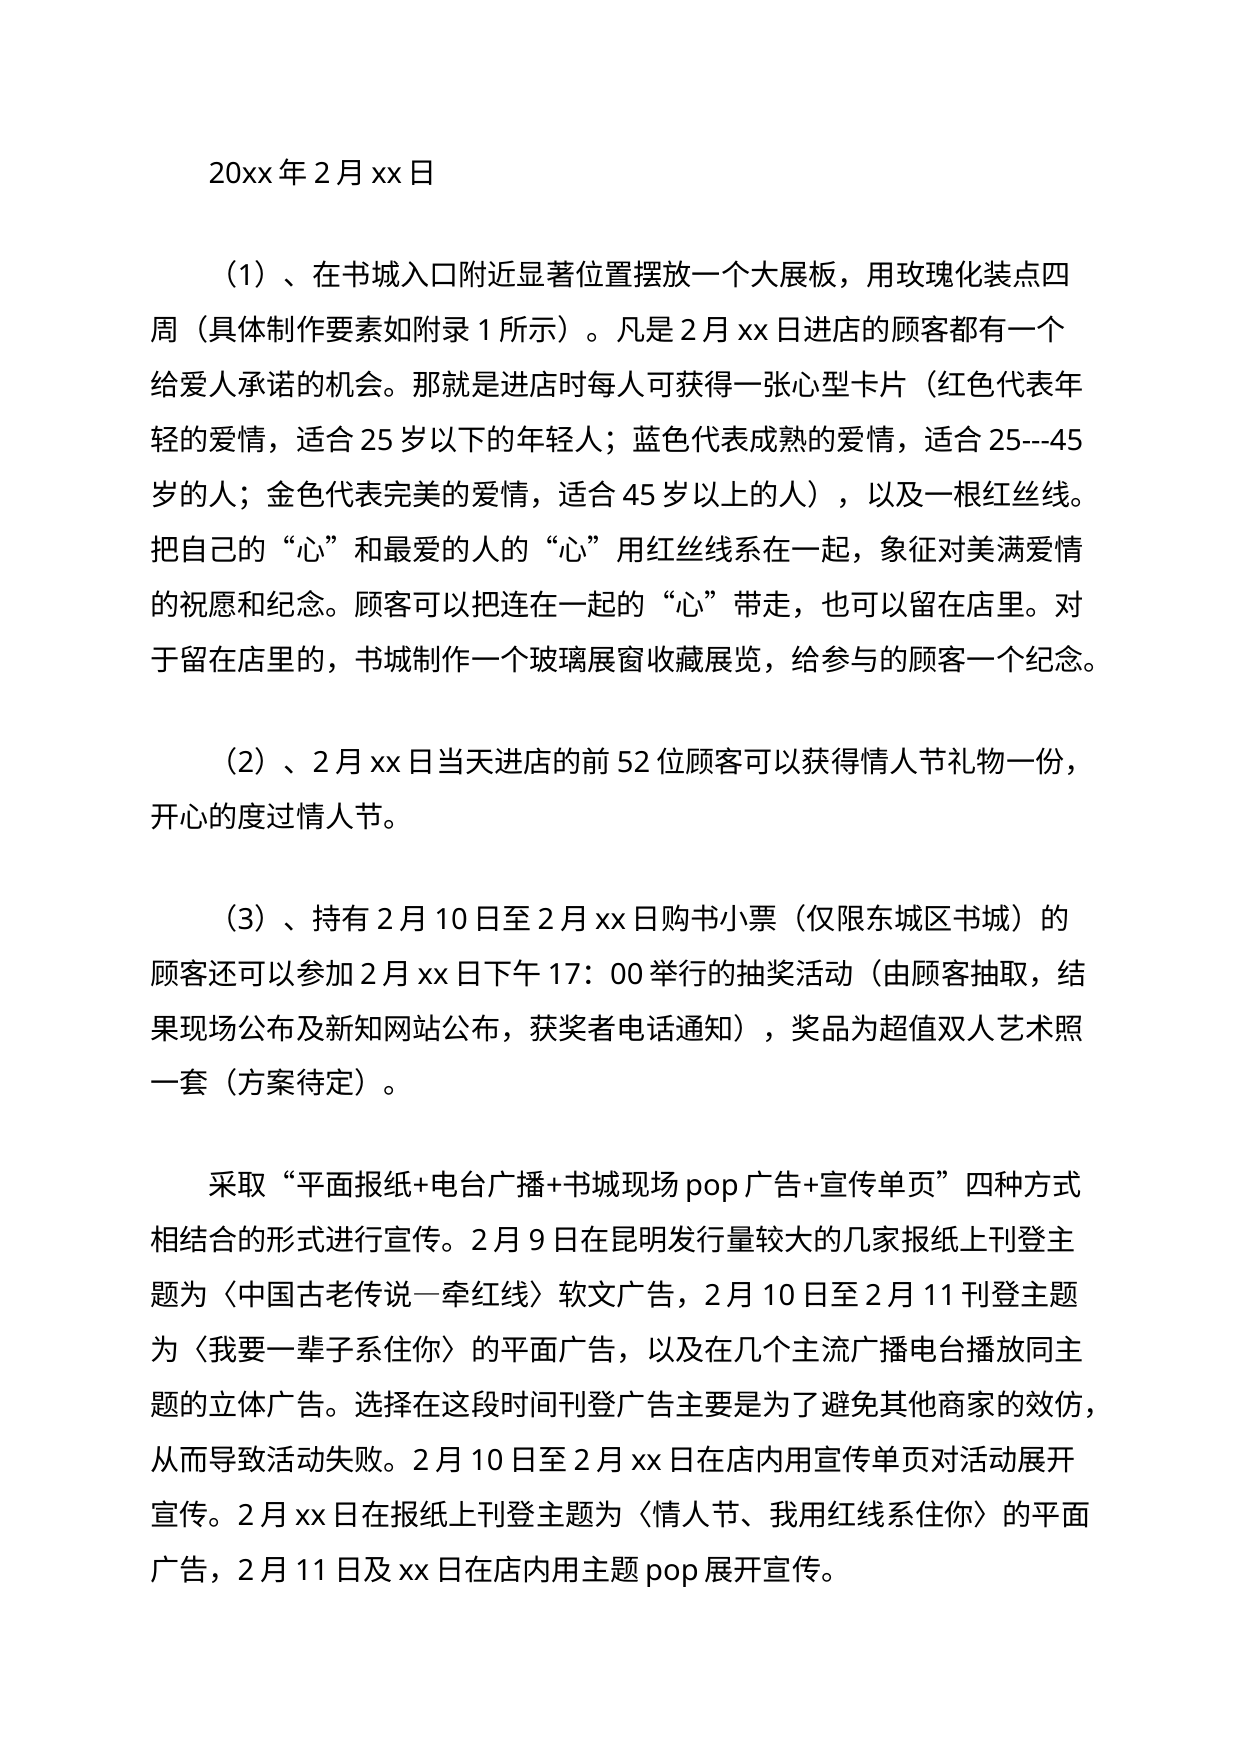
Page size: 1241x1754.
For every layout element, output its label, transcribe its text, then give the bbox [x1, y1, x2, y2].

text （3）、持有2月10日至2月xx日购书小票（仅限东城区书城）的顾客还可以参加2月xx日下午17：00举行的抽奖活动（由顾客抽取，结果现场公布及新知网站公布，获奖者电话通知），奖品为超值双人艺术照一套（方案待定）。 [150, 895, 1090, 1102]
text 采取“平面报纸+电台广播+书城现场pop广告+宣传单页”四种方式相结合的形式进行宣传。2月9日在昆明发行量较大的几家报纸上刊登主题为〈中国古老传说—牵红线〉软文广告，2月10日至2月11刊登主题为〈我要一辈子系住你〉的平面广告，以及在几个主流广播电台播放同主题的立体广告。选择在这段时间刊登广告主要是为了避免其他商家的效仿，从而导致活动失败。2月10日至2月xx日在店内用宣传单页对活动展开宣传。2月xx日在报纸上刊登主题为〈情人节、我用红线系住你〉的平面广告，2月11日及xx日在店内用主题pop展开宣传。 [150, 1162, 1090, 1589]
text 20xx年2月xx日 [150, 150, 1090, 192]
text （2）、2月xx日当天进店的前52位顾客可以获得情人节礼物一份，开心的度过情人节。 [150, 738, 1090, 836]
text （1）、在书城入口附近显著位置摆放一个大展板，用玫瑰化装点四周（具体制作要素如附录1所示）。凡是2月xx日进店的顾客都有一个给爱人承诺的机会。那就是进店时每人可获得一张心型卡片（红色代表年轻的爱情，适合25岁以下的年轻人；蓝色代表成熟的爱情，适合25---45岁的人；金色代表完美的爱情，适合45岁以上的人），以及一根红丝线。把自己的“心”和最爱的人的“心”用红丝线系在一起，象征对美满爱情的祝愿和纪念。顾客可以把连在一起的“心”带走，也可以留在店里。对于留在店里的，书城制作一个玻璃展窗收藏展览，给参与的顾客一个纪念。 [150, 252, 1090, 679]
